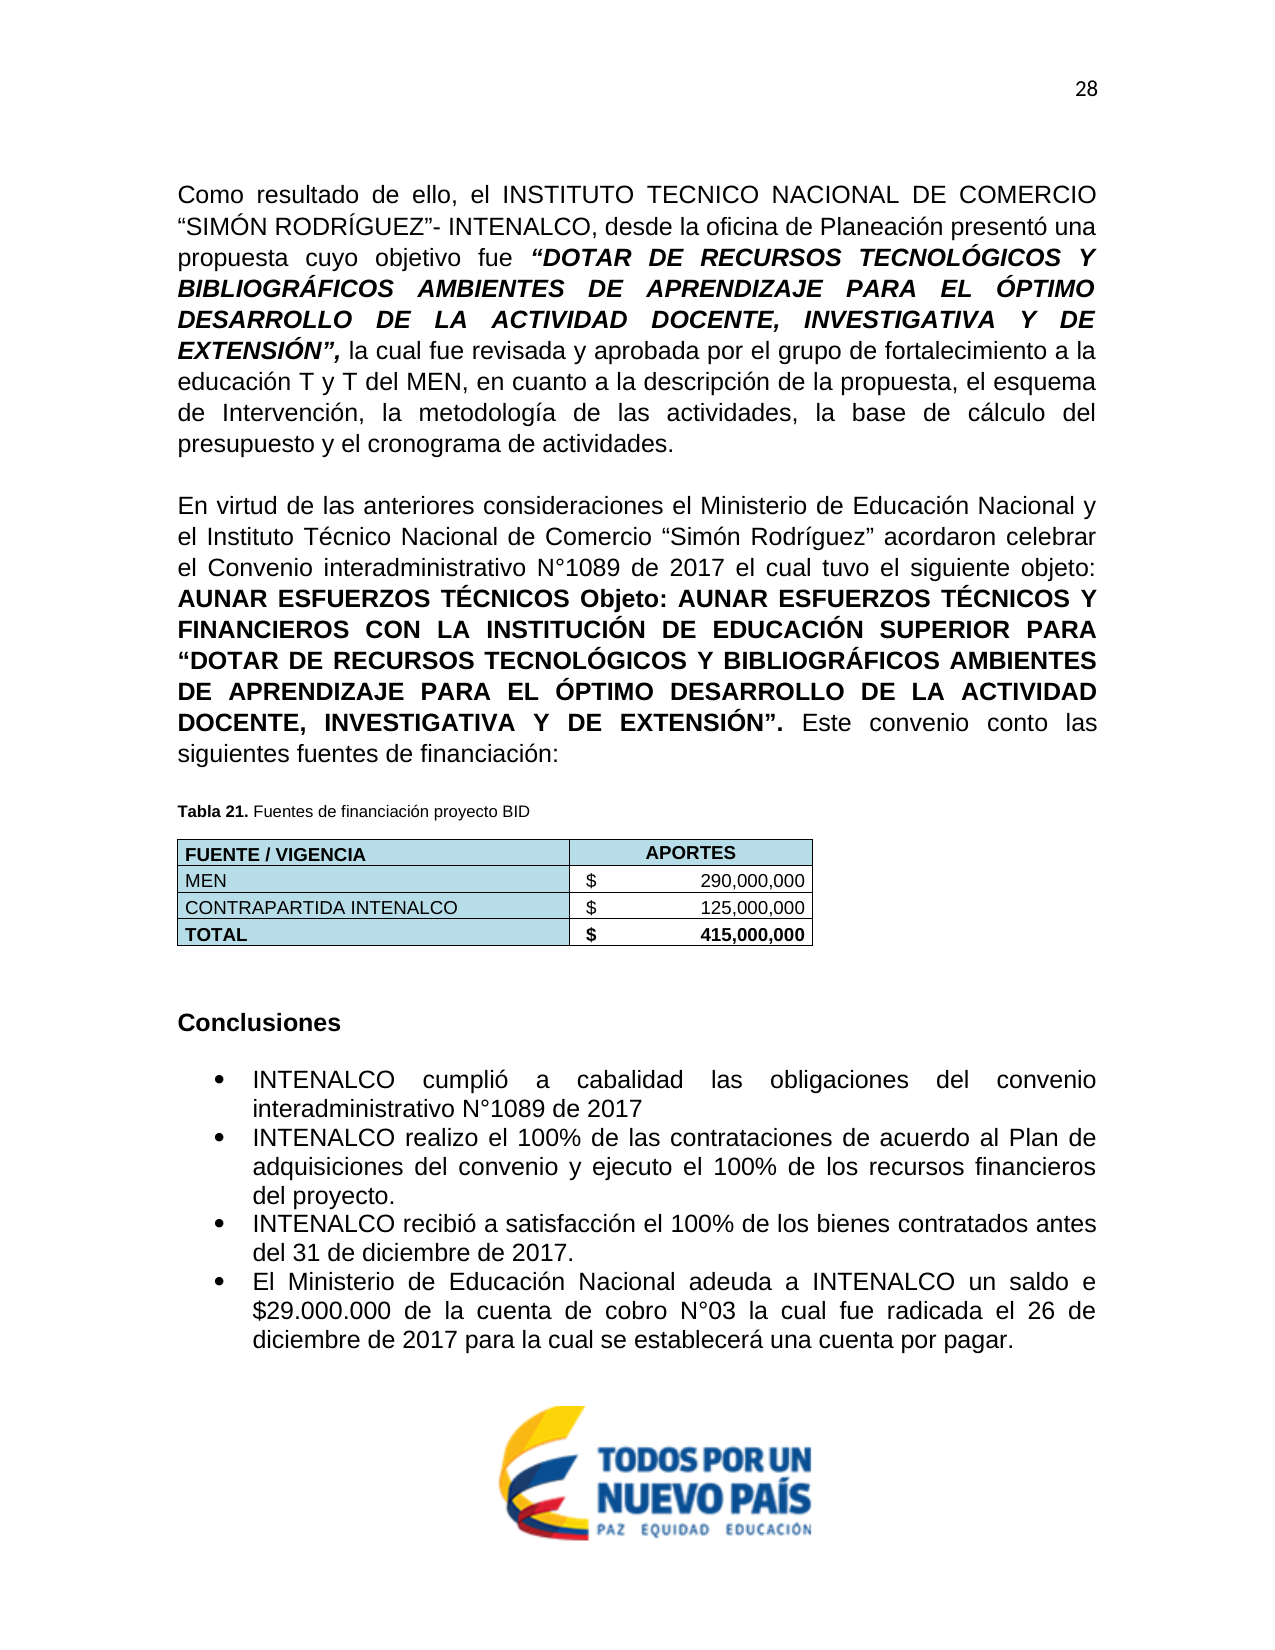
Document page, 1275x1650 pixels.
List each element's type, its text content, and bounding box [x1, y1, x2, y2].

table_cell $ 125,000,000 [570, 893, 812, 918]
list El Ministerio de Educación Nacional adeuda a INTENALCO un saldo e $29.000.000 de la cuenta de cobro N°03 la cual fue radicada el 26 de diciembre de 2017 para la cual se establecerá una cuenta por pagar. [215, 1267, 1098, 1353]
table_cell $ 415,000,000 [570, 919, 812, 945]
table_cell CONTRAPARTIDA INTENALCO [178, 893, 569, 918]
list INTENALCO cumplió a cabalidad las obligaciones del convenio interadministrativo N°1089 de 2017 [215, 1066, 1098, 1123]
list INTENALCO realizo el 100% de las contrataciones de acuerdo al Plan de adquisiciones del convenio y ejecuto el 100% de los recursos financieros del proyecto. [215, 1123, 1098, 1209]
text En virtud de las anteriores consideraciones el Ministerio de Educación Nacional y el Instituto Técnico Nacional de Comercio “Simón Rodríguez” acordaron celebrar el Convenio interadministrativo N°1089 de 2017 el cual tuvo el siguiente objeto: AUNAR ESFUERZOS TÉCNICOS Objeto: AUNAR ESFUERZOS TÉCNICOS Y FINANCIEROS CON LA INSTITUCIÓN DE EDUCACIÓN SUPERIOR PARA “DOTAR DE RECURSOS TECNOLÓGICOS Y BIBLIOGRÁFICOS AMBIENTES DE APRENDIZAJE PARA EL ÓPTIMO DESARROLLO DE LA ACTIVIDAD DOCENTE, INVESTIGATIVA Y DE EXTENSIÓN”. Este convenio conto las siguientes fuentes de financiación: [177, 491, 1098, 768]
table_header APORTES [570, 840, 812, 865]
text Conclusiones [177, 1008, 1098, 1037]
text Como resultado de ello, el INSTITUTO TECNICO NACIONAL DE COMERCIO “SIMÓN RODRÍGUEZ”- INTENALCO, desde la oficina de Planeación presentó una propuesta cuyo objetivo fue “DOTAR DE RECURSOS TECNOLÓGICOS Y BIBLIOGRÁFICOS AMBIENTES DE APRENDIZAJE PARA EL ÓPTIMO DESARROLLO DE LA ACTIVIDAD DOCENTE, INVESTIGATIVA Y DE EXTENSIÓN”, la cual fue revisada y aprobada por el grupo de fortalecimiento a la educación T y T del MEN, en cuanto a la descripción de la propuesta, el esquema de Intervención, la metodología de las actividades, la base de cálculo del presupuesto y el cronograma de actividades. [177, 181, 1098, 458]
text Tabla 21. Fuentes de financiación proyecto BID [177, 801, 1098, 821]
picture [456, 1406, 819, 1577]
table_header FUENTE / VIGENCIA [178, 840, 569, 865]
table_cell $ 290,000,000 [570, 866, 812, 892]
table_cell TOTAL [178, 919, 569, 945]
table_cell MEN [178, 866, 569, 892]
list INTENALCO recibió a satisfacción el 100% de los bienes contratados antes del 31 de diciembre de 2017. [215, 1209, 1098, 1267]
